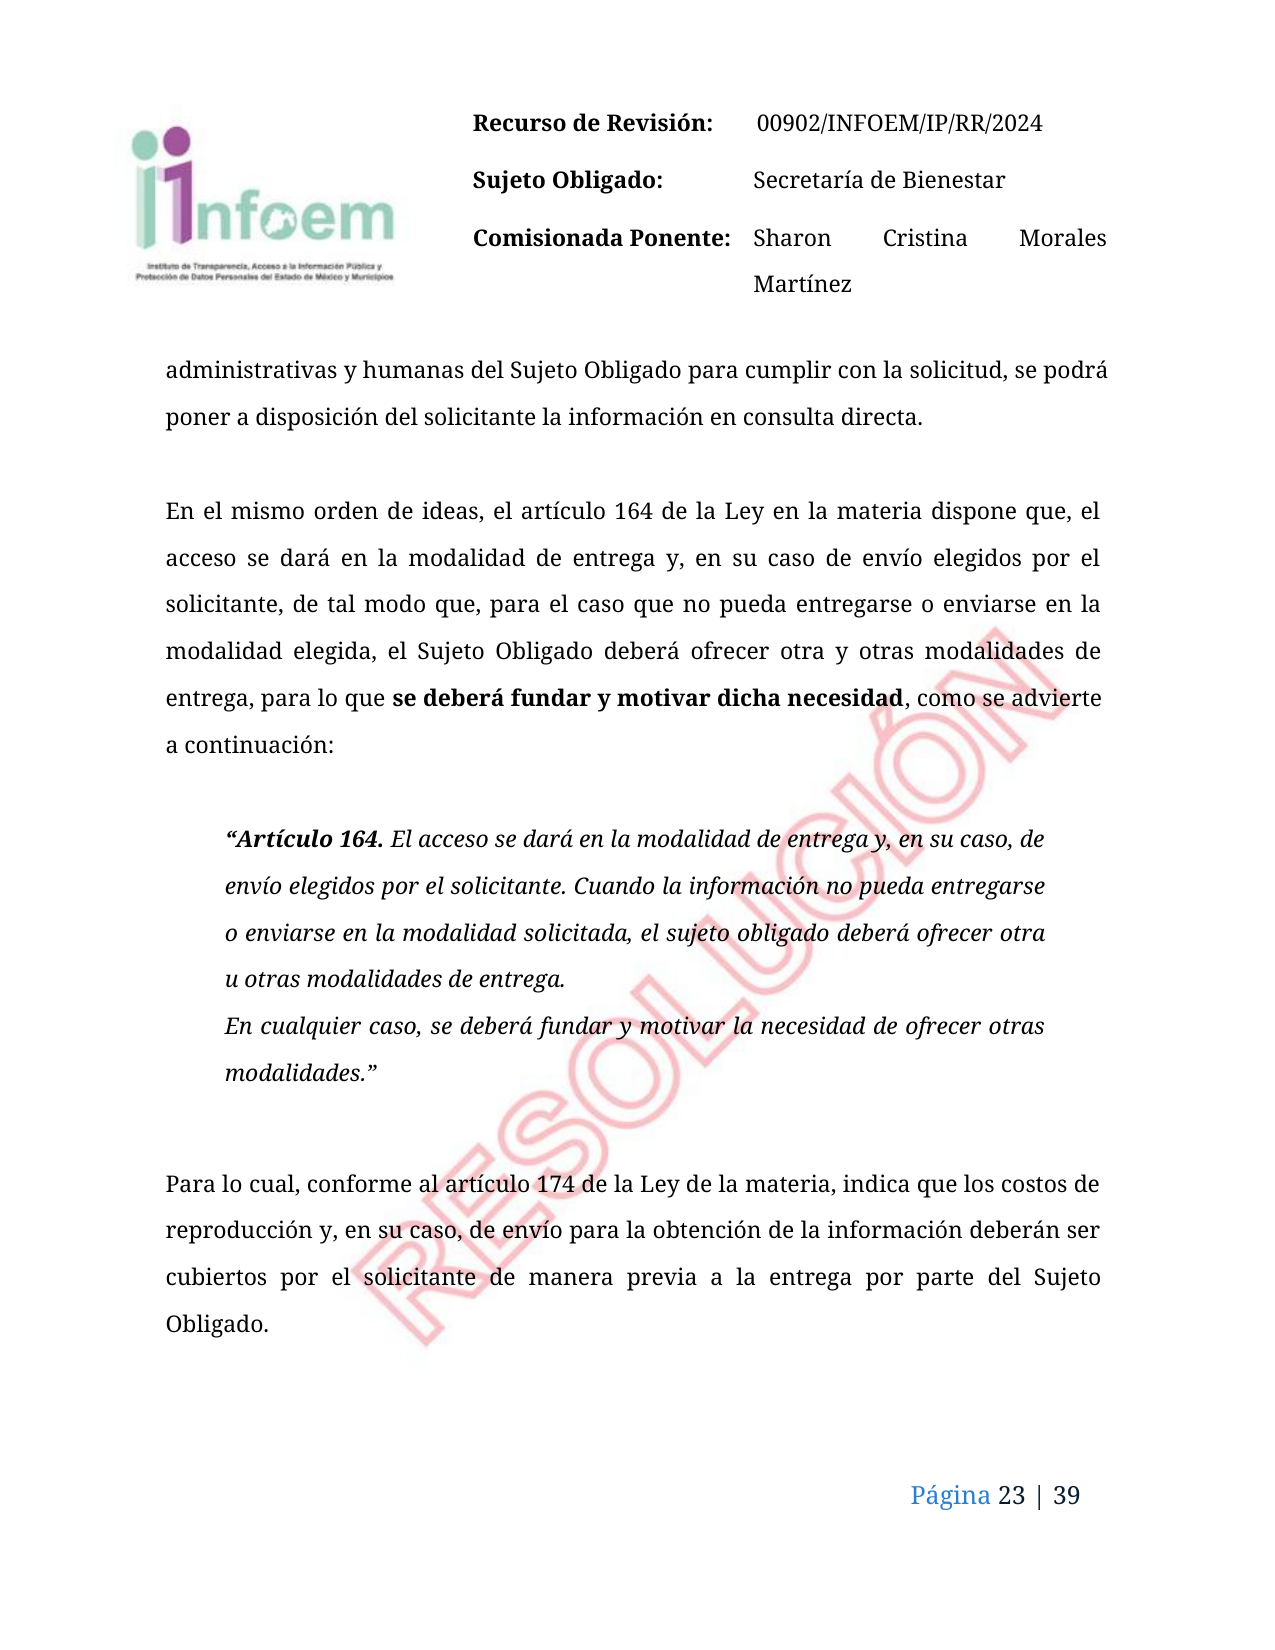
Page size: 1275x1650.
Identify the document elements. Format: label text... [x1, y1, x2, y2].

text Para lo cual, conforme al artículo 174 de la Ley de la materia, indica que los costos de reproducción y, en su caso, de envío para la obtención de la información deberán ser cubiertos por el solicitante de manera previa a la entrega por parte del Sujeto Obligado. [165, 1168, 1102, 1339]
text En cualquier caso, se deberá fundar y motivar la necesidad de ofrecer otras modalidades.” [224, 1010, 1048, 1088]
picture [2, 61, 1275, 1650]
text “Artículo 164. El acceso se dará en la modalidad de entrega y, en su caso, de envío elegidos por el solicitante. Cuando la información no pueda entregarse o enviarse en la modalidad solicitada, el sujeto obligado deberá ofrecer otra u otras modalidades de entrega. [224, 823, 1048, 995]
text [165, 354, 1110, 432]
text En el mismo orden de ideas, el artículo 164 de la Ley en la materia dispone que, el acceso se dará en la modalidad de entrega y, en su caso de envío elegidos por el solicitante, de tal modo que, para el caso que no pueda entregarse o enviarse en la modalidad elegida, el Sujeto Obligado deberá ofrecer otra y otras modalidades de entrega, para lo que se deberá fundar y motivar dicha necesidad, como se advierte a continuación: [165, 495, 1102, 760]
